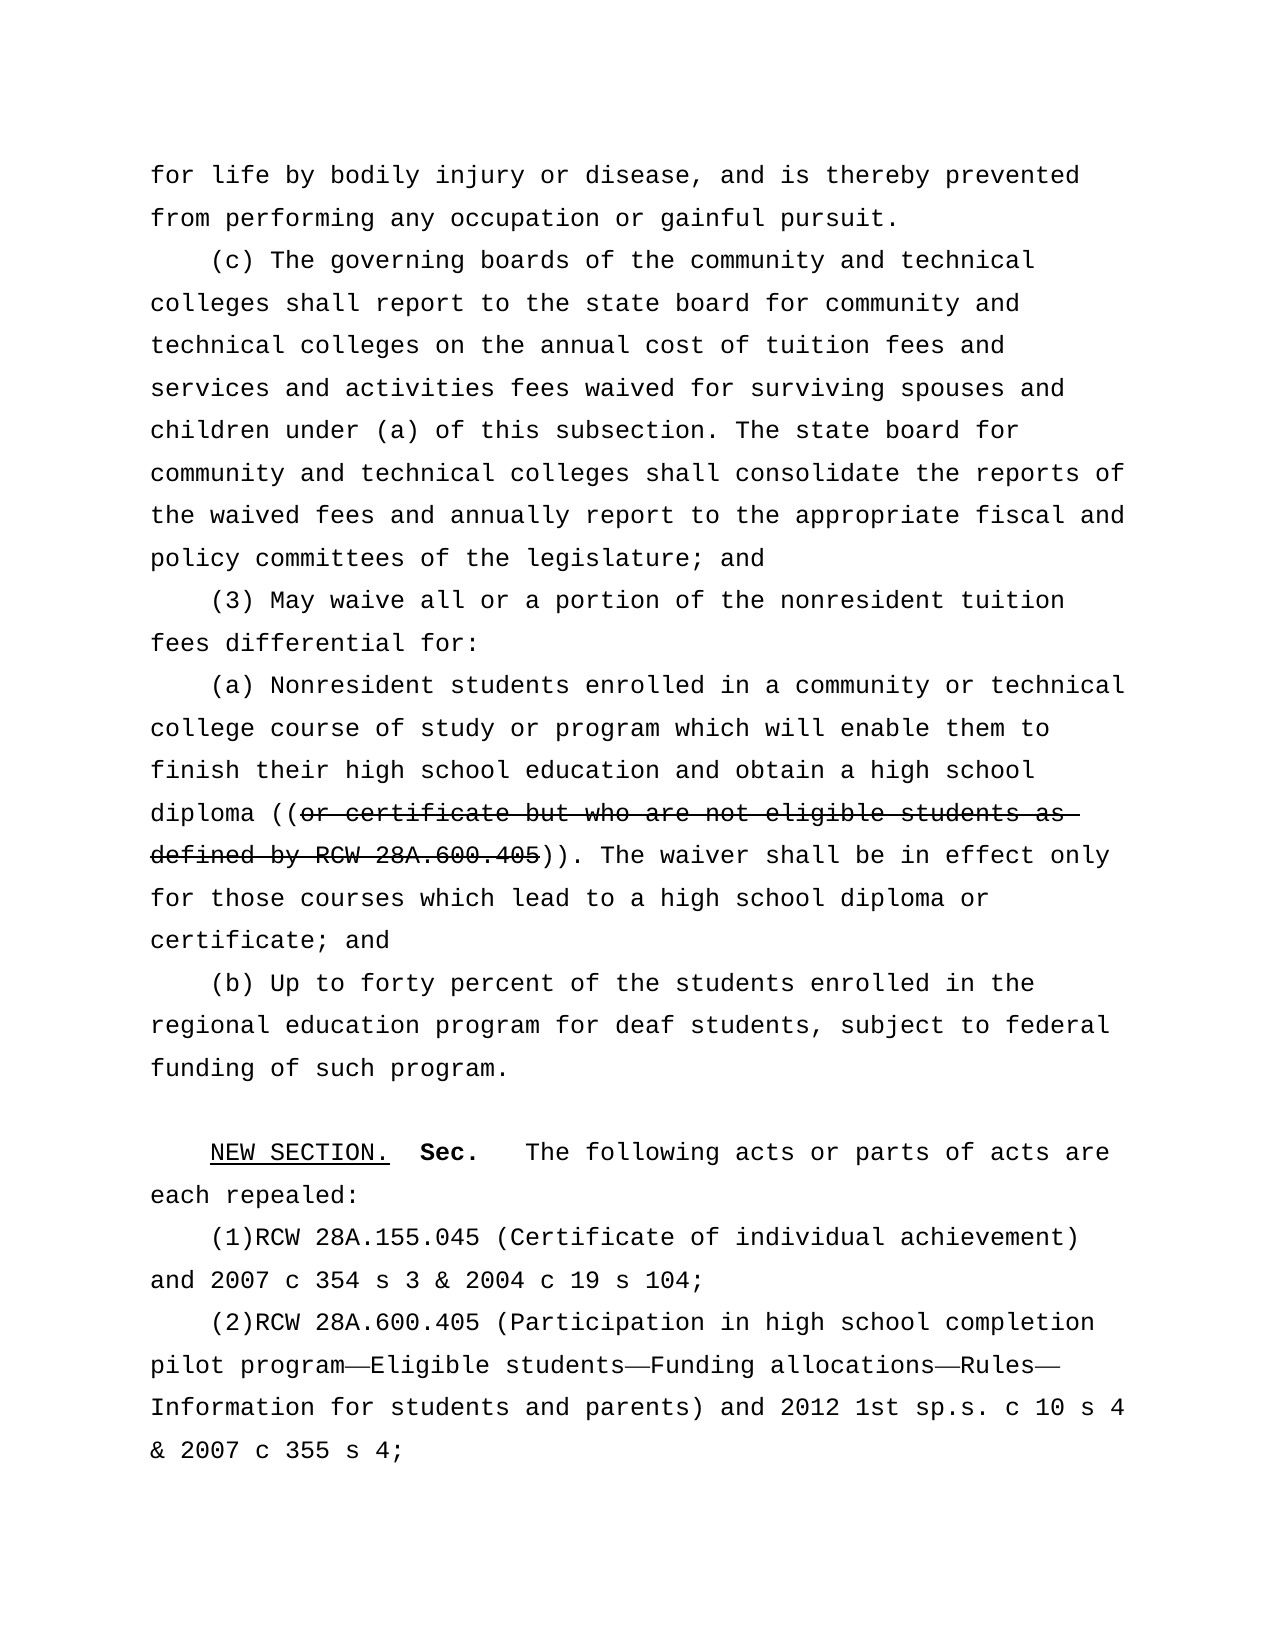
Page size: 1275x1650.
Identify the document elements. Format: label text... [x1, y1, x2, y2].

text (1)RCW 28A.155.045 (Certificate of individual achievement) and 2007 c 354 s 3 & 2004 c 19 s 104; [150, 1212, 1125, 1297]
text (c) The governing boards of the community and technical colleges shall report to the state board for community and technical colleges on the annual cost of tuition fees and services and activities fees waived for surviving spouses and children under (a) of this subsection. The state board for community and technical colleges shall consolidate the reports of the waived fees and annually report to the appropriate fiscal and policy committees of the legislature; and [150, 235, 1125, 575]
text NEW SECTION. Sec. The following acts or parts of acts are each repealed: [150, 1127, 1125, 1212]
text (a) Nonresident students enrolled in a community or technical college course of study or program which will enable them to finish their high school education and obtain a high school diploma ((or certificate but who are not eligible students as defined by RCW 28A.600.405)). The waiver shall be in effect only for those courses which lead to a high school diploma or certificate; and [150, 660, 1125, 957]
text (3) May waive all or a portion of the nonresident tuition fees differential for: [150, 575, 1125, 660]
text (b) Up to forty percent of the students enrolled in the regional education program for deaf students, subject to federal funding of such program. [150, 957, 1125, 1085]
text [150, 150, 1125, 235]
text (2)RCW 28A.600.405 (Participation in high school completion pilot program—Eligible students—Funding allocations—Rules—Information for students and parents) and 2012 1st sp.s. c 10 s 4 & 2007 c 355 s 4; [150, 1297, 1125, 1467]
